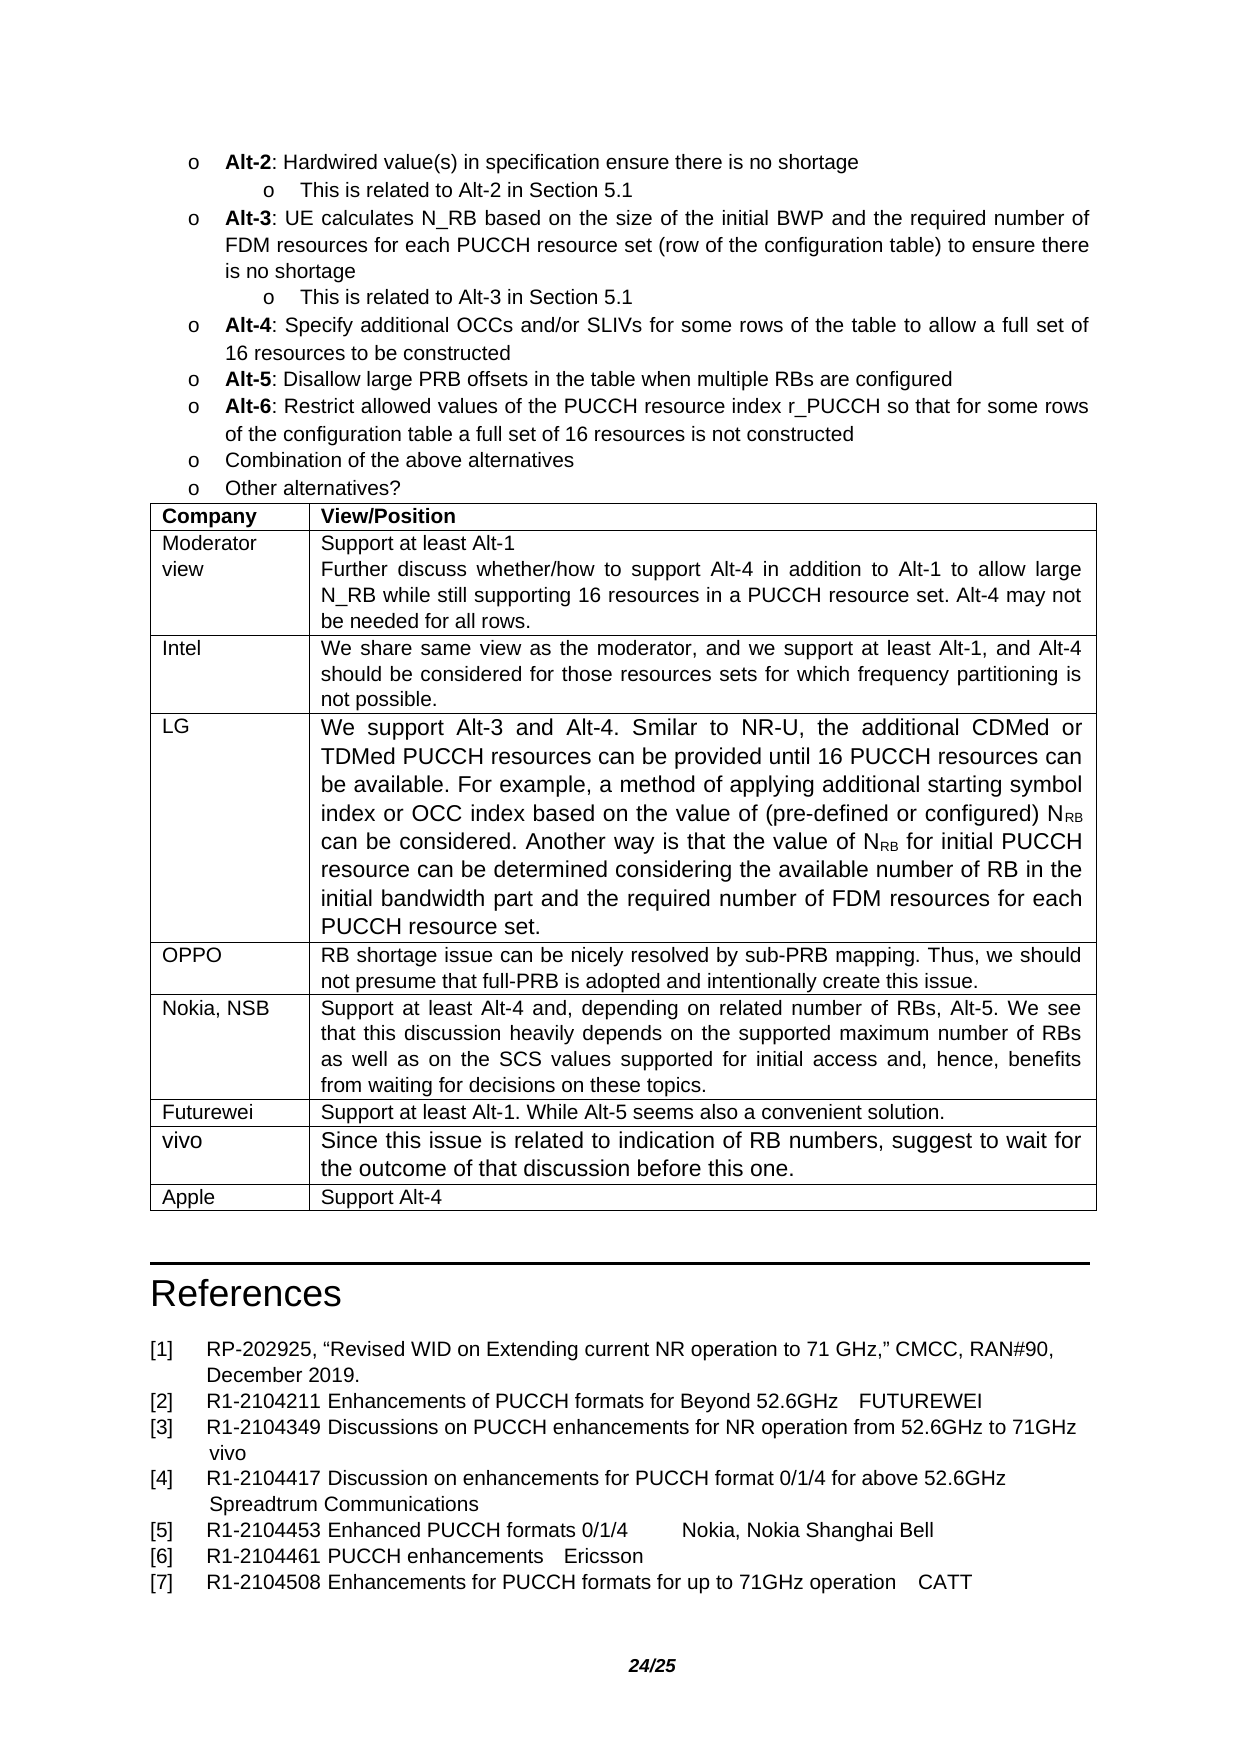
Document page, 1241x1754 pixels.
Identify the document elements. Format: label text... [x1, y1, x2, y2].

table_cell Nokia, NSB [151, 995, 309, 1099]
table_cell vivo [151, 1127, 309, 1183]
list R1-2104417 Discussion on enhancements for PUCCH format 0/1/4 for above 52.6GHz Spreadtrum Communications [150, 1466, 1090, 1516]
table_cell Intel [151, 636, 309, 713]
list Alt-5: Disallow large PRB offsets in the table when multiple RBs are configured [187, 366, 1090, 392]
table_header Company [151, 504, 309, 530]
table_cell RB shortage issue can be nicely resolved by sub-PRB mapping. Thus, we should not presume that full-PRB is adopted and intentionally create this issue. [310, 943, 1096, 994]
table_cell Apple [151, 1185, 309, 1210]
table_cell We support Alt-3 and Alt-4. Smilar to NR-U, the additional CDMed or TDMed PUCCH resources can be provided until 16 PUCCH resources can be available. For example, a method of applying additional starting symbol index or OCC index based on the value of (pre-defined or configured) NRB can be considered. Another way is that the value of NRB for initial PUCCH resource can be determined considering the available number of RB in the initial bandwidth part and the required number of FDM resources for each PUCCH resource set. [310, 714, 1096, 942]
list Alt-3: UE calculates N_RB based on the size of the initial BWP and the required number of FDM resources for each PUCCH resource set (row of the configuration table) to ensure there is no shortage [187, 206, 1090, 283]
table_cell LG [151, 714, 309, 942]
table_cell We share same view as the moderator, and we support at least Alt-1, and Alt-4 should be considered for those resources sets for which frequency partitioning is not possible. [310, 636, 1096, 713]
table_cell Support Alt-4 [310, 1185, 1096, 1210]
table_cell OPPO [151, 943, 309, 994]
list R1-2104461 PUCCH enhancements Ericsson [150, 1544, 1090, 1568]
table_header View/Position [310, 504, 1096, 530]
list Alt-6: Restrict allowed values of the PUCCH resource index r_PUCCH so that for some rows of the configuration table a full set of 16 resources is not constructed [187, 394, 1090, 446]
list R1-2104508 Enhancements for PUCCH formats for up to 71GHz operation CATT [150, 1569, 1090, 1593]
list R1-2104349 Discussions on PUCCH enhancements for NR operation from 52.6GHz to 71GHz vivo [150, 1414, 1090, 1464]
list Alt-4: Specify additional OCCs and/or SLIVs for some rows of the table to allow a full set of 16 resources to be constructed [187, 313, 1090, 364]
list This is related to Alt-2 in Section 5.1 [262, 178, 1090, 204]
list R1-2104453 Enhanced PUCCH formats 0/1/4 Nokia, Nokia Shanghai Bell [150, 1518, 1090, 1542]
list RP-202925, “Revised WID on Extending current NR operation to 71 GHz,” CMCC, RAN#90, December 2019. [150, 1337, 1090, 1387]
list Alt-2: Hardwired value(s) in specification ensure there is no shortage [187, 150, 1090, 176]
list This is related to Alt-3 in Section 5.1 [262, 285, 1090, 311]
table_cell Futurewei [151, 1100, 309, 1126]
list R1-2104211 Enhancements of PUCCH formats for Beyond 52.6GHz FUTUREWEI [150, 1389, 1090, 1413]
list Combination of the above alternatives [187, 448, 1090, 473]
table_cell Moderator view [151, 531, 309, 634]
table_cell Since this issue is related to indication of RB numbers, suggest to wait for the outcome of that discussion before this one. [310, 1127, 1096, 1183]
table_cell Support at least Alt-1. While Alt-5 seems also a convenient solution. [310, 1100, 1096, 1126]
list Other alternatives? [187, 476, 1090, 501]
table_cell Support at least Alt-1 Further discuss whether/how to support Alt-4 in addition to Alt-1 to allow large N_RB while still supporting 16 resources in a PUCCH resource set. Alt-4 may not be needed for all rows. [310, 531, 1096, 634]
subtitle References [150, 1265, 1090, 1315]
table_cell Support at least Alt-4 and, depending on related number of RBs, Alt-5. We see that this discussion heavily depends on the supported maximum number of RBs as well as on the SCS values supported for initial access and, hence, benefits from waiting for decisions on these topics. [310, 995, 1096, 1099]
